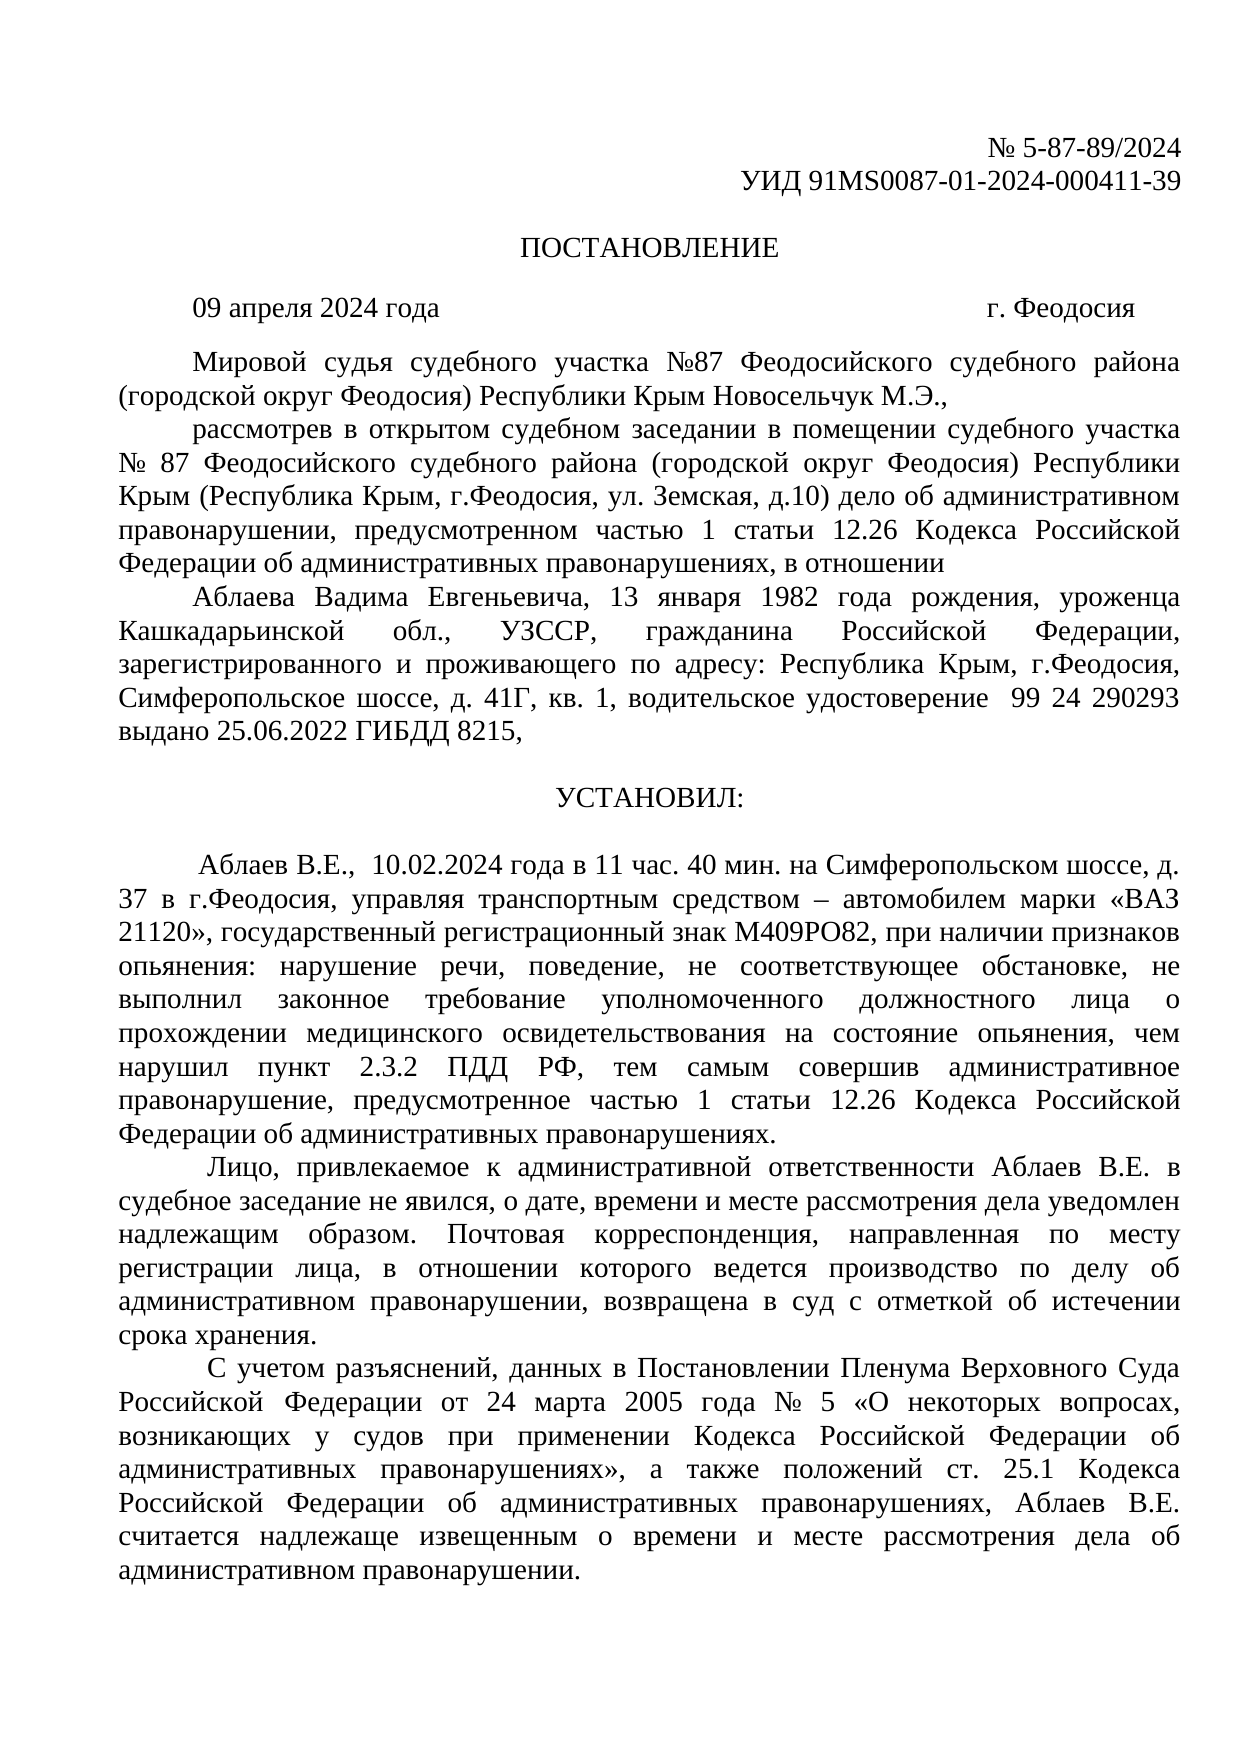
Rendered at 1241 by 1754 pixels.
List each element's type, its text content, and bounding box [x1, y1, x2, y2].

text УИД 91МS0087-01-2024-000411-39 [118, 163, 1181, 197]
text С учетом разъяснений, данных в Постановлении Пленума Верховного Суда Российской Федерации от 24 марта 2005 года № 5 «О некоторых вопросах, возникающих у судов при применении Кодекса Российской Федерации об административных правонарушениях», а также положений ст. 25.1 Кодекса Российской Федерации об административных правонарушениях, Аблаев В.Е. считается надлежаще извещенным о времени и месте рассмотрения дела об административном правонарушении. [118, 1351, 1181, 1585]
text № 5-87-89/2024 [118, 130, 1181, 163]
text рассмотрев в открытом судебном заседании в помещении судебного участка № 87 Феодосийского судебного района (городской округ Феодосия) Республики Крым (Республика Крым, г.Феодосия, ул. Земская, д.10) дело об административном правонарушении, предусмотренном частью 1 статьи 12.26 Кодекса Российской Федерации об административных правонарушениях, в отношении [118, 411, 1181, 579]
text УСТАНОВИЛ: [118, 780, 1181, 814]
text ПОСТАНОВЛЕНИЕ [118, 231, 1181, 264]
text Лицо, привлекаемое к административной ответственности Аблаев В.Е. в судебное заседание не явился, о дате, времени и месте рассмотрения дела уведомлен надлежащим образом. Почтовая корреспонденция, направленная по месту регистрации лица, в отношении которого ведется производство по делу об административном правонарушении, возвращена в суд с отметкой об истечении срока хранения. [118, 1149, 1181, 1351]
text Аблаев В.Е., 10.02.2024 года в 11 час. 40 мин. на Симферопольском шоссе, д. 37 в г.Феодосия, управляя транспортным средством – автомобилем марки «ВАЗ 21120», государственный регистрационный знак М409РО82, при наличии признаков опьянения: нарушение речи, поведение, не соответствующее обстановке, не выполнил законное требование уполномоченного должностного лица о прохождении медицинского освидетельствования на состояние опьянения, чем нарушил пункт 2.3.2 ПДД РФ, тем самым совершив административное правонарушение, предусмотренное частью 1 статьи 12.26 Кодекса Российской Федерации об административных правонарушениях. [118, 847, 1181, 1149]
text Мировой судья судебного участка №87 Феодосийского судебного района (городской округ Феодосия) Республики Крым Новосельчук М.Э., [118, 344, 1181, 411]
text 09 апреля 2024 года г. Феодосия [118, 290, 1181, 323]
text Аблаева Вадима Евгеньевича, 13 января 1982 года рождения, уроженца Кашкадарьинской обл., УЗССР, гражданина Российской Федерации, зарегистрированного и проживающего по адресу: Республика Крым, г.Феодосия, Симферопольское шоссе, д. 41Г, кв. 1, водительское удостоверение 99 24 290293 выдано 25.06.2022 ГИБДД 8215, [118, 579, 1181, 747]
